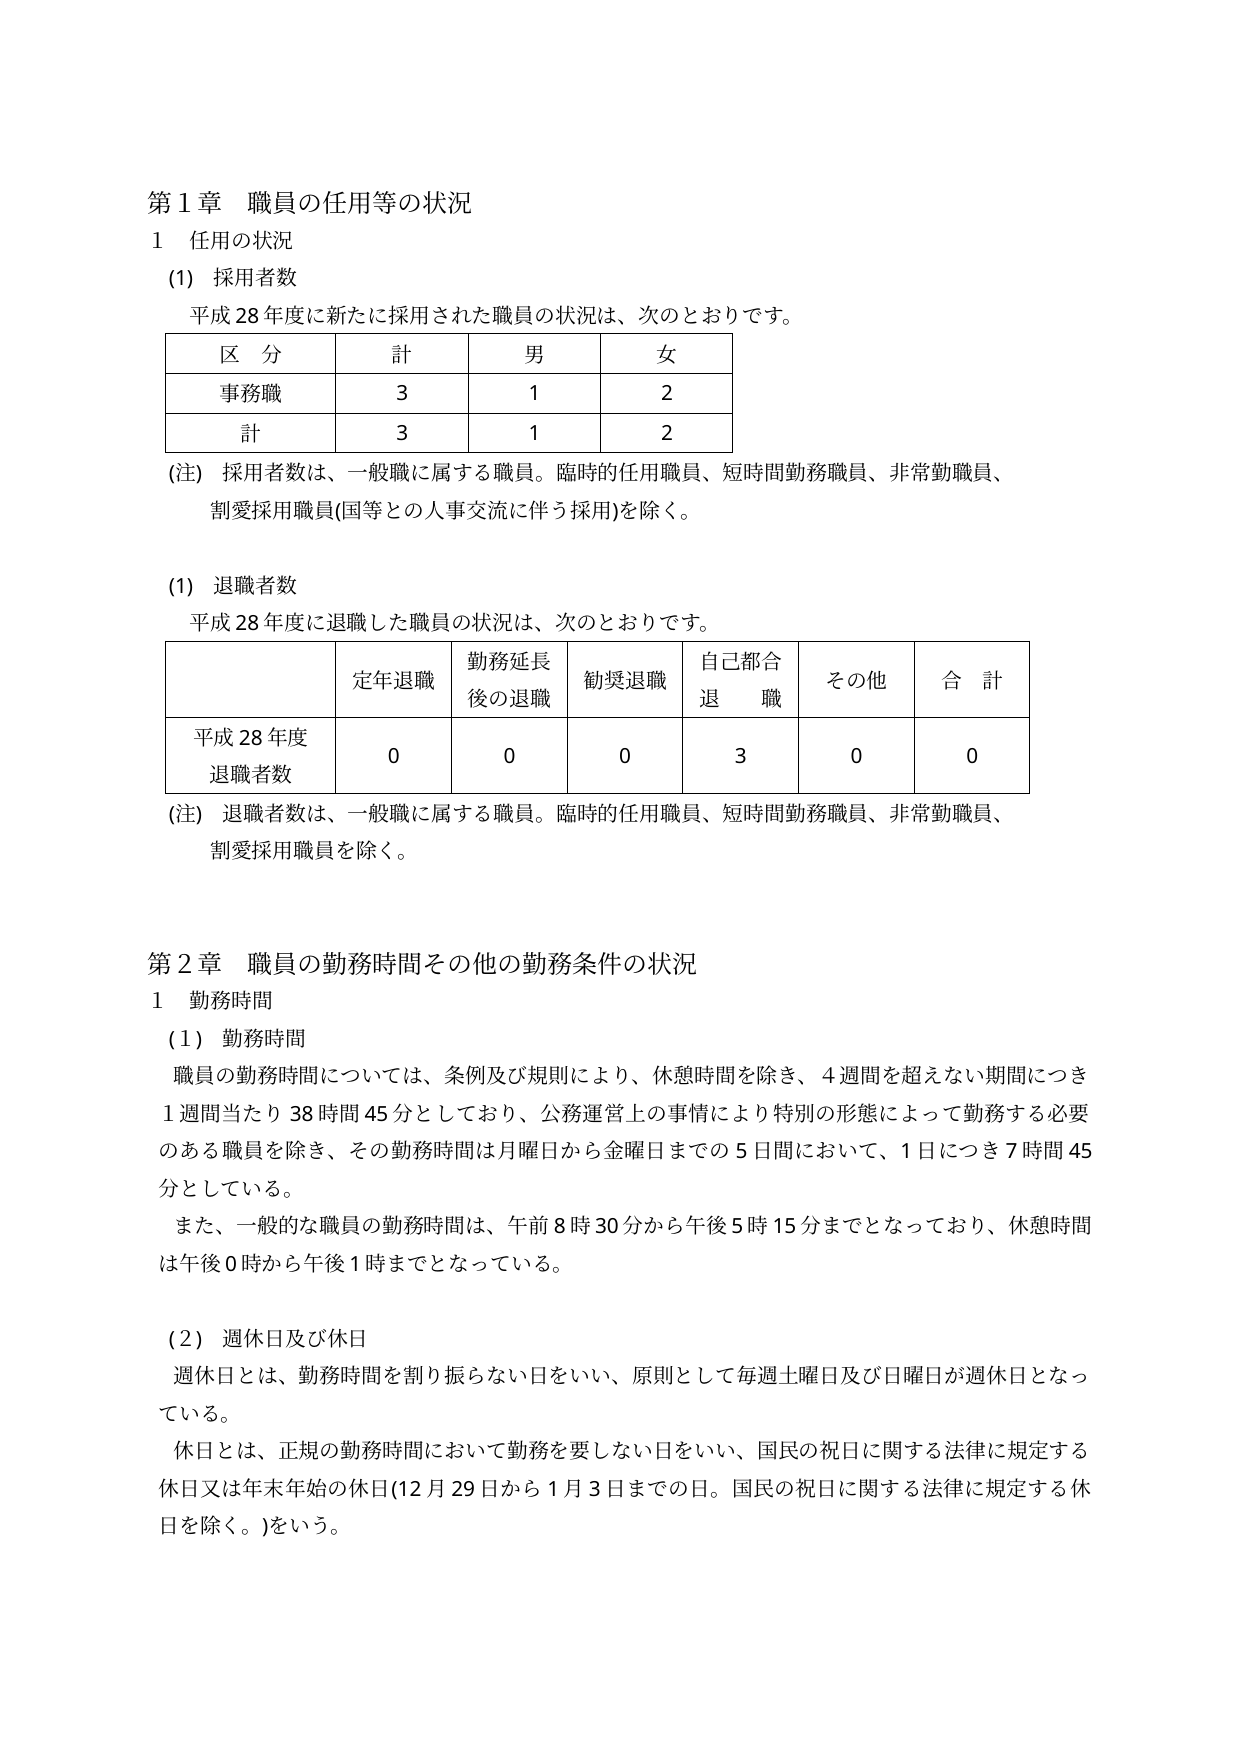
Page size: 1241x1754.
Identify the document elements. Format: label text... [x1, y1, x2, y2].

table_cell 0 [915, 718, 1029, 793]
table_cell 3 [336, 414, 468, 452]
table_cell 0 [799, 718, 914, 793]
table_header 計 [336, 334, 468, 373]
text (注) 退職者数は、一般職に属する職員。臨時的任用職員、短時間勤務職員、非常勤職員、 [148, 794, 1092, 831]
text 割愛採用職員を除く。 [210, 831, 1092, 869]
text また、一般的な職員の勤務時間は、午前8時30分から午後5時15分までとなっており、休憩時間は午後0時から午後1時までとなっている。 [148, 1206, 1092, 1281]
text 週休日とは、勤務時間を割り振らない日をいい、原則として毎週土曜日及び日曜日が週休日となっている。 [148, 1356, 1092, 1431]
table_cell 事務職 [166, 374, 335, 412]
text 第２章 職員の勤務時間その他の勤務条件の状況 [148, 944, 1092, 981]
table_header その他 [799, 642, 914, 717]
text (１) 勤務時間 [148, 1019, 1092, 1056]
table_header 勧奨退職 [568, 642, 682, 717]
table_header 合 計 [915, 642, 1029, 717]
table_cell 0 [568, 718, 682, 793]
table_header 女 [601, 334, 732, 373]
table_cell 平成28年度 退職者数 [166, 718, 335, 793]
table_header 定年退職 [336, 642, 451, 717]
text 平成28年度に新たに採用された職員の状況は、次のとおりです。 [148, 296, 1092, 333]
table_cell 2 [601, 374, 732, 412]
text (1) 採用者数 [148, 258, 1092, 296]
table_header 自己都合退 職 [683, 642, 798, 717]
table_cell 1 [469, 414, 600, 452]
text 割愛採用職員(国等との人事交流に伴う採用)を除く。 [210, 491, 1092, 528]
table_header 男 [469, 334, 600, 373]
text 平成28年度に退職した職員の状況は、次のとおりです。 [148, 603, 1092, 641]
table_cell 1 [469, 374, 600, 412]
table_cell 0 [336, 718, 451, 793]
table_cell 0 [452, 718, 567, 793]
text (２) 週休日及び休日 [148, 1319, 1092, 1356]
table_cell 2 [601, 414, 732, 452]
table_cell 3 [683, 718, 798, 793]
table_header 勤務延長後の退職 [452, 642, 567, 717]
table_header [166, 642, 335, 717]
text 休日とは、正規の勤務時間において勤務を要しない日をいい、国民の祝日に関する法律に規定する休日又は年末年始の休日(12月29日から1月3日までの日。国民の祝日に関する法律に規定する休日を除く。)をいう。 [148, 1431, 1092, 1544]
text １ 任用の状況 [148, 221, 1092, 258]
text (注) 採用者数は、一般職に属する職員。臨時的任用職員、短時間勤務職員、非常勤職員、 [148, 453, 1092, 491]
table_cell 計 [166, 414, 335, 452]
text １ 勤務時間 [148, 981, 1092, 1019]
text 職員の勤務時間については、条例及び規則により、休憩時間を除き、４週間を超えない期間につき１週間当たり38時間45分としており、公務運営上の事情により特別の形態によって勤務する必要のある職員を除き、その勤務時間は月曜日から金曜日までの5日間において、1日につき7時間45分としている。 [148, 1056, 1092, 1206]
text (1) 退職者数 [148, 566, 1092, 603]
table_cell 3 [336, 374, 468, 412]
text 第１章 職員の任用等の状況 [148, 183, 1092, 221]
table_header 区 分 [166, 334, 335, 373]
